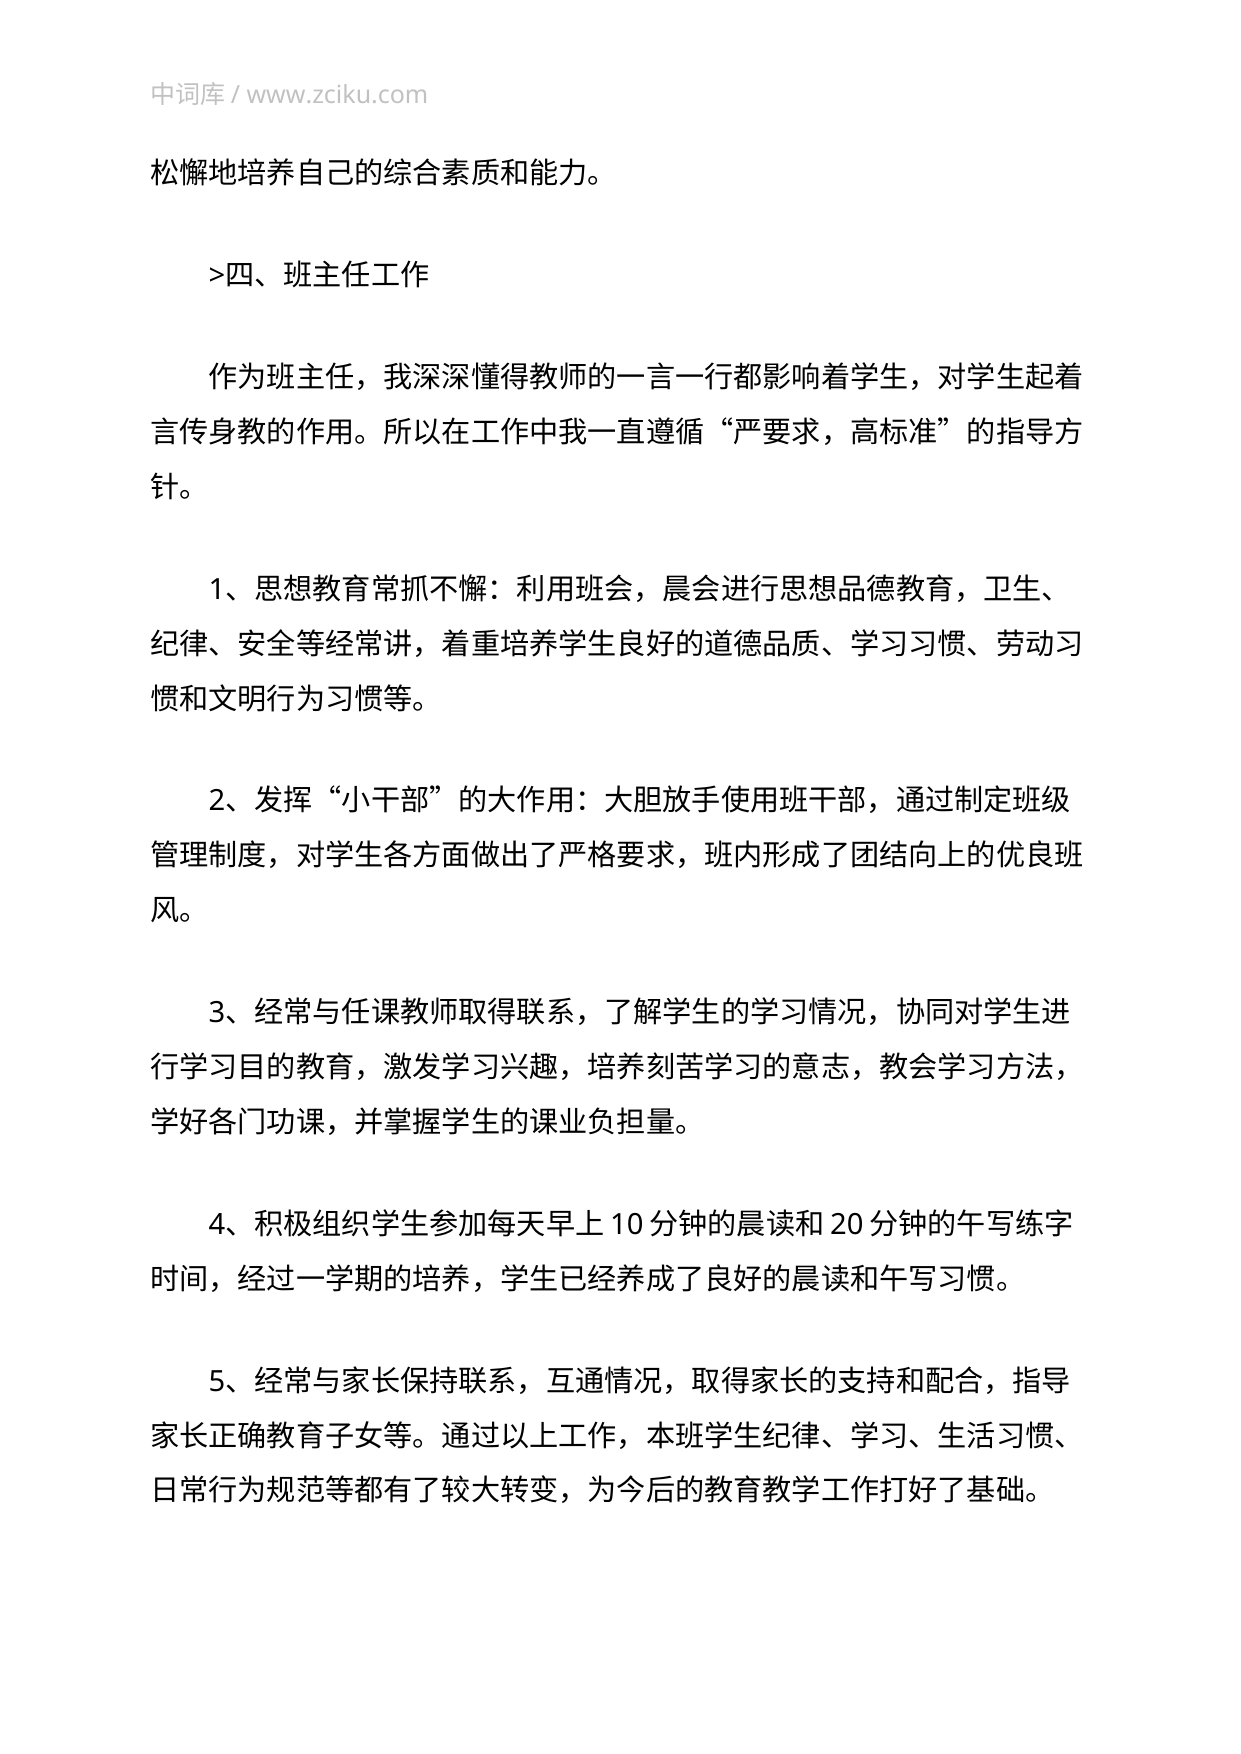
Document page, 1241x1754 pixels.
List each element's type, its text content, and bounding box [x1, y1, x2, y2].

text 4、积极组织学生参加每天早上10分钟的晨读和20分钟的午写练字时间，经过一学期的培养，学生已经养成了良好的晨读和午写习惯。 [150, 1200, 1090, 1298]
text 1、思想教育常抓不懈：利用班会，晨会进行思想品德教育，卫生、纪律、安全等经常讲，着重培养学生良好的道德品质、学习习惯、劳动习惯和文明行为习惯等。 [150, 565, 1090, 717]
text 2、发挥“小干部”的大作用：大胆放手使用班干部，通过制定班级管理制度，对学生各方面做出了严格要求，班内形成了团结向上的优良班风。 [150, 777, 1090, 929]
text 3、经常与任课教师取得联系，了解学生的学习情况，协同对学生进行学习目的教育，激发学习兴趣，培养刻苦学习的意志，教会学习方法，学好各门功课，并掌握学生的课业负担量。 [150, 989, 1090, 1141]
text 作为班主任，我深深懂得教师的一言一行都影响着学生，对学生起着言传身教的作用。所以在工作中我一直遵循“严要求，高标准”的指导方针。 [150, 354, 1090, 506]
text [150, 150, 1090, 192]
text >四、班主任工作 [150, 252, 1090, 294]
text 5、经常与家长保持联系，互通情况，取得家长的支持和配合，指导家长正确教育子女等。通过以上工作，本班学生纪律、学习、生活习惯、日常行为规范等都有了较大转变，为今后的教育教学工作打好了基础。 [150, 1357, 1090, 1509]
